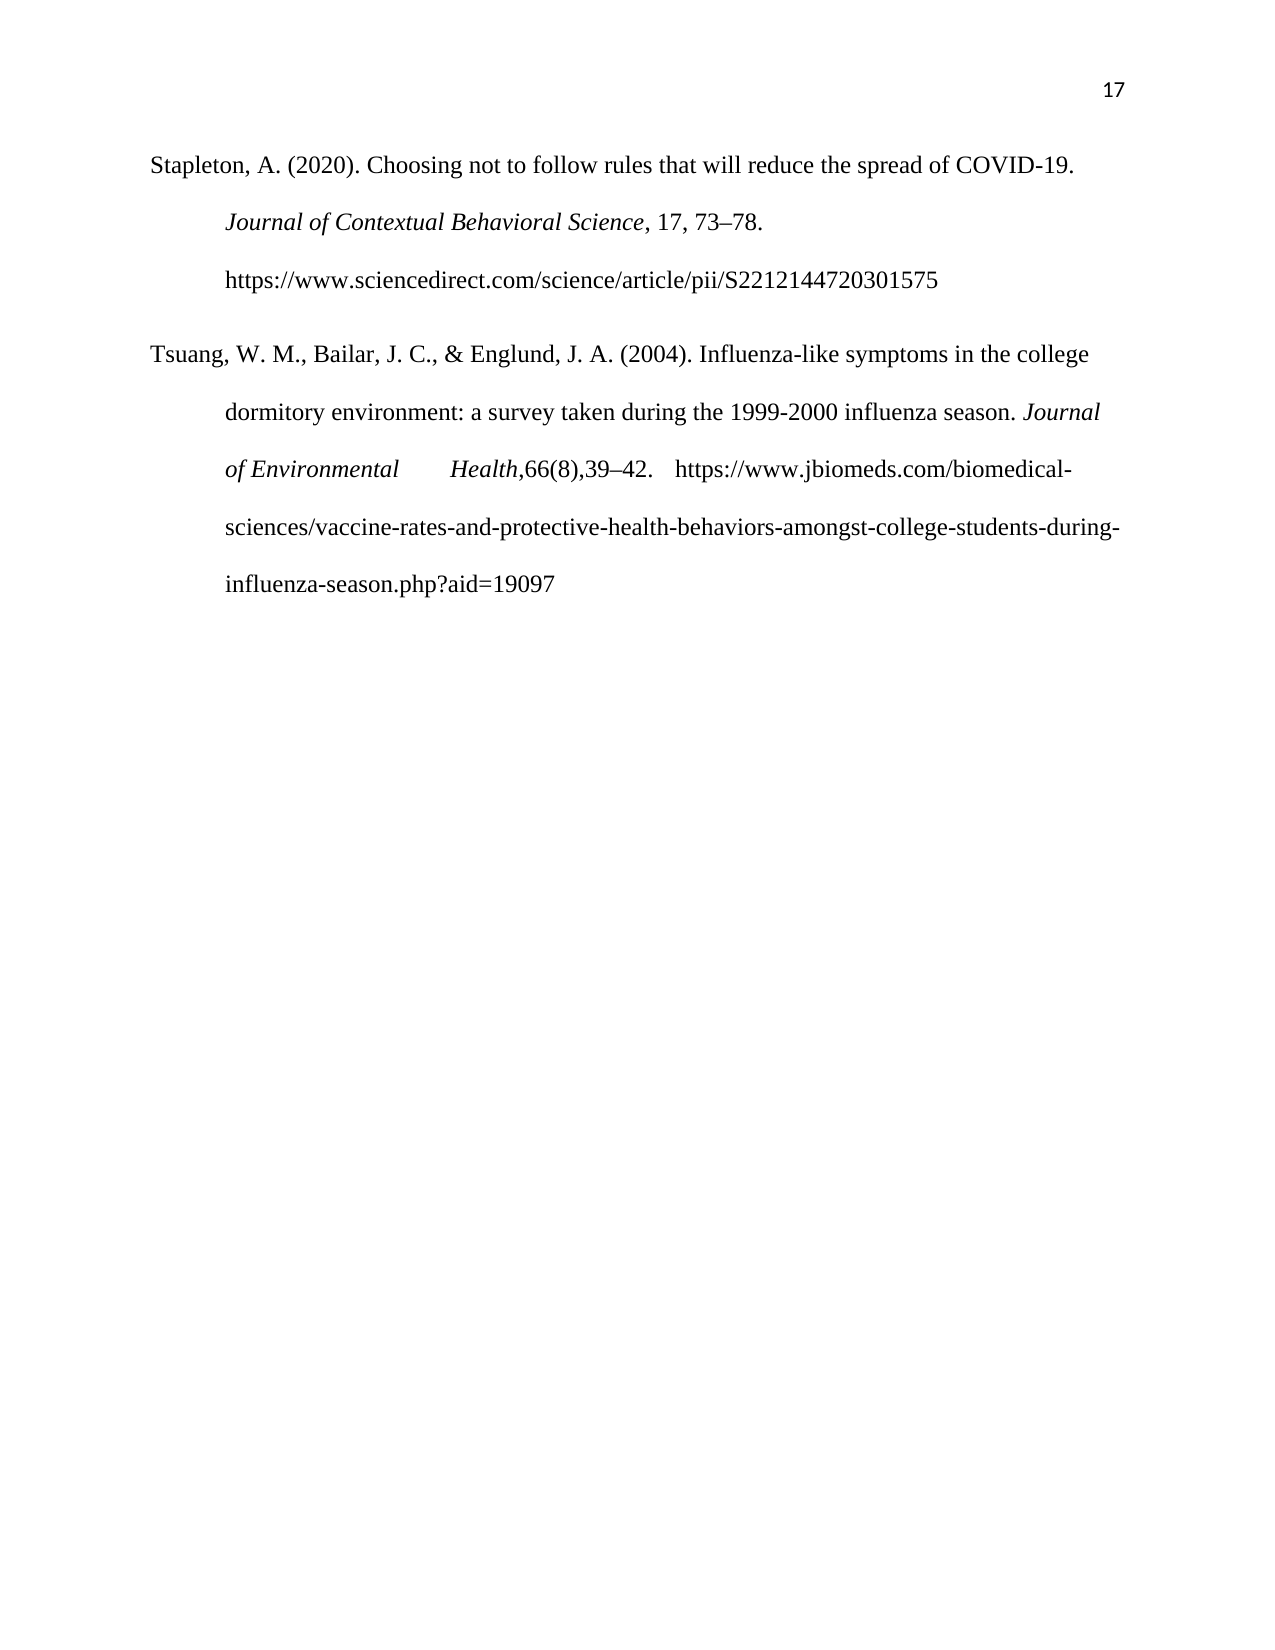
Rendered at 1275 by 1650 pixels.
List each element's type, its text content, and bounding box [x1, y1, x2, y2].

text Stapleton, A. (2020). Choosing not to follow rules that will reduce the spread of COVID-19. Journal of Contextual Behavioral Science, 17, 73–78. https://www.sciencedirect.com/science/article/pii/S2212144720301575 [150, 150, 1125, 294]
text Tsuang, W. M., Bailar, J. C., & Englund, J. A. (2004). Influenza-like symptoms in the college dormitory environment: a survey taken during the 1999-2000 influenza season. Journal of Environmental Health,66(8),39–42. https://www.jbiomeds.com/biomedical-sciences/vaccine-rates-and-protective-health-behaviors-amongst-college-students-during-influenza-season.php?aid=19097 [150, 339, 1125, 598]
